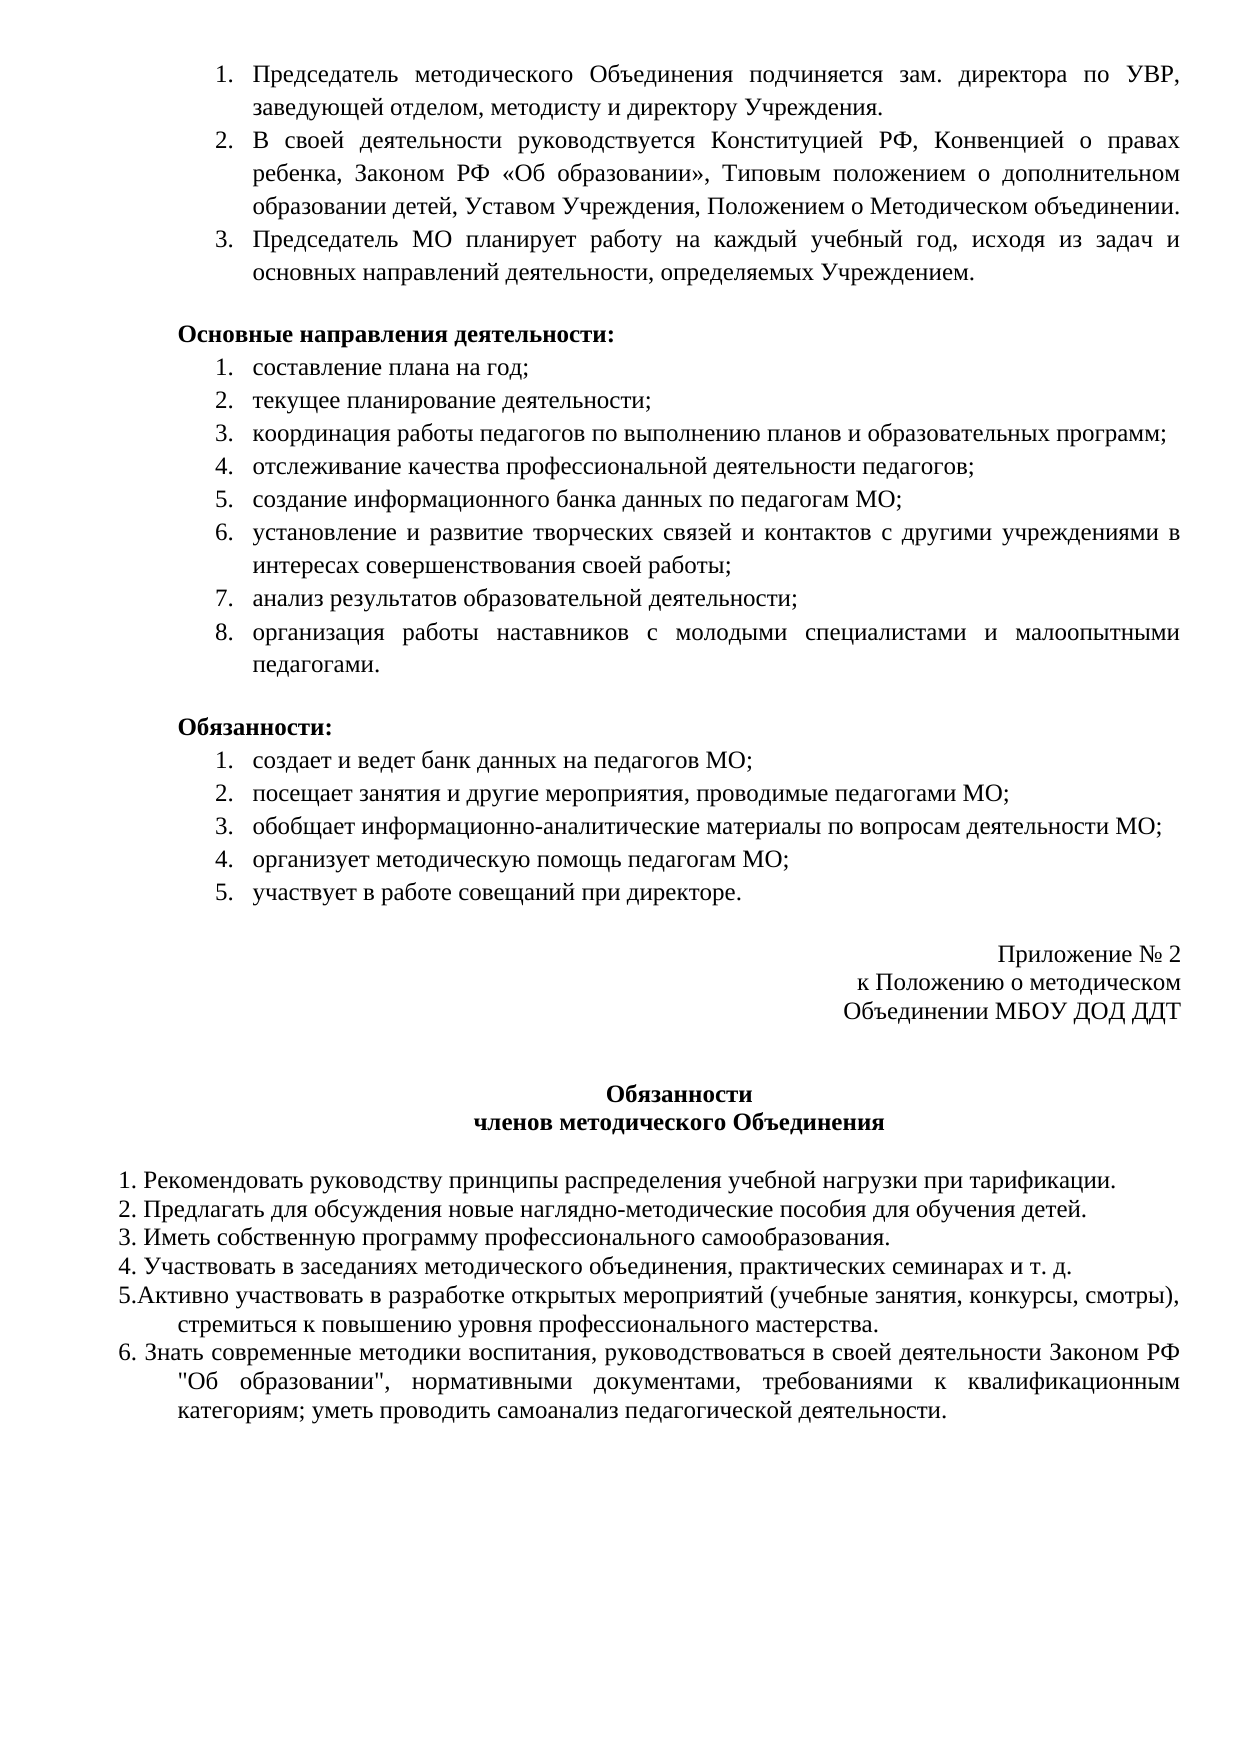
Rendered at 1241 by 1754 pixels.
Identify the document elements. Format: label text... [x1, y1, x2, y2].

text Объединении МБОУ ДОД ДДТ [177, 996, 1181, 1025]
text 3. Иметь собственную программу профессионального самообразования. [118, 1222, 1181, 1251]
text 6. Знать современные методики воспитания, руководствоваться в своей деятельности Законом РФ "Об образовании", нормативными документами, требованиями к квалификационным категориям; уметь проводить самоанализ педагогической деятельности. [118, 1337, 1181, 1424]
list координация работы педагогов по выполнению планов и образовательных программ; [215, 418, 1181, 447]
list Председатель методического Объединения подчиняется зам. директора по УВР, заведующей отделом, методисту и директору Учреждения. [215, 59, 1181, 121]
list отслеживание качества профессиональной деятельности педагогов; [215, 451, 1181, 480]
text Приложение № 2 [177, 939, 1181, 967]
list создает и ведет банк данных на педагогов МО; [215, 745, 1181, 773]
list составление плана на год; [215, 352, 1181, 381]
list текущее планирование деятельности; [215, 385, 1181, 414]
list создание информационного банка данных по педагогам МО; [215, 484, 1181, 513]
text 4. Участвовать в заседаниях методического объединения, практических семинарах и т. д. [118, 1251, 1181, 1280]
list организует методическую помощь педагогам МО; [215, 844, 1181, 873]
list обобщает информационно-аналитические материалы по вопросам деятельности МО; [215, 811, 1181, 839]
text членов методического Объединения [177, 1107, 1181, 1136]
text к Положению о методическом [177, 967, 1181, 996]
text Основные направления деятельности: [177, 319, 1181, 348]
list организация работы наставников с молодыми специалистами и малоопытными педагогами. [215, 617, 1181, 678]
list установление и развитие творческих связей и контактов с другими учреждениями в интересах совершенствования своей работы; [215, 517, 1181, 579]
list анализ результатов образовательной деятельности; [215, 583, 1181, 612]
text Обязанности [177, 1079, 1181, 1107]
list участвует в работе совещаний при директоре. [215, 877, 1181, 906]
text 1. Рекомендовать руководству принципы распределения учебной нагрузки при тарификации. [118, 1165, 1181, 1194]
list Председатель МО планирует работу на каждый учебный год, исходя из задач и основных направлений деятельности, определяемых Учреждением. [215, 224, 1181, 286]
text Обязанности: [177, 712, 1181, 741]
text 2. Предлагать для обсуждения новые наглядно-методические пособия для обучения детей. [118, 1194, 1181, 1222]
list посещает занятия и другие мероприятия, проводимые педагогами МО; [215, 778, 1181, 807]
list В своей деятельности руководствуется Конституцией РФ, Конвенцией о правах ребенка, Законом РФ «Об образовании», Типовым положением о дополнительном образовании детей, Уставом Учреждения, Положением о Методическом объединении. [215, 125, 1181, 220]
text 5.Активно участвовать в разработке открытых мероприятий (учебные занятия, конкурсы, смотры), стремиться к повышению уровня профессионального мастерства. [118, 1280, 1181, 1337]
